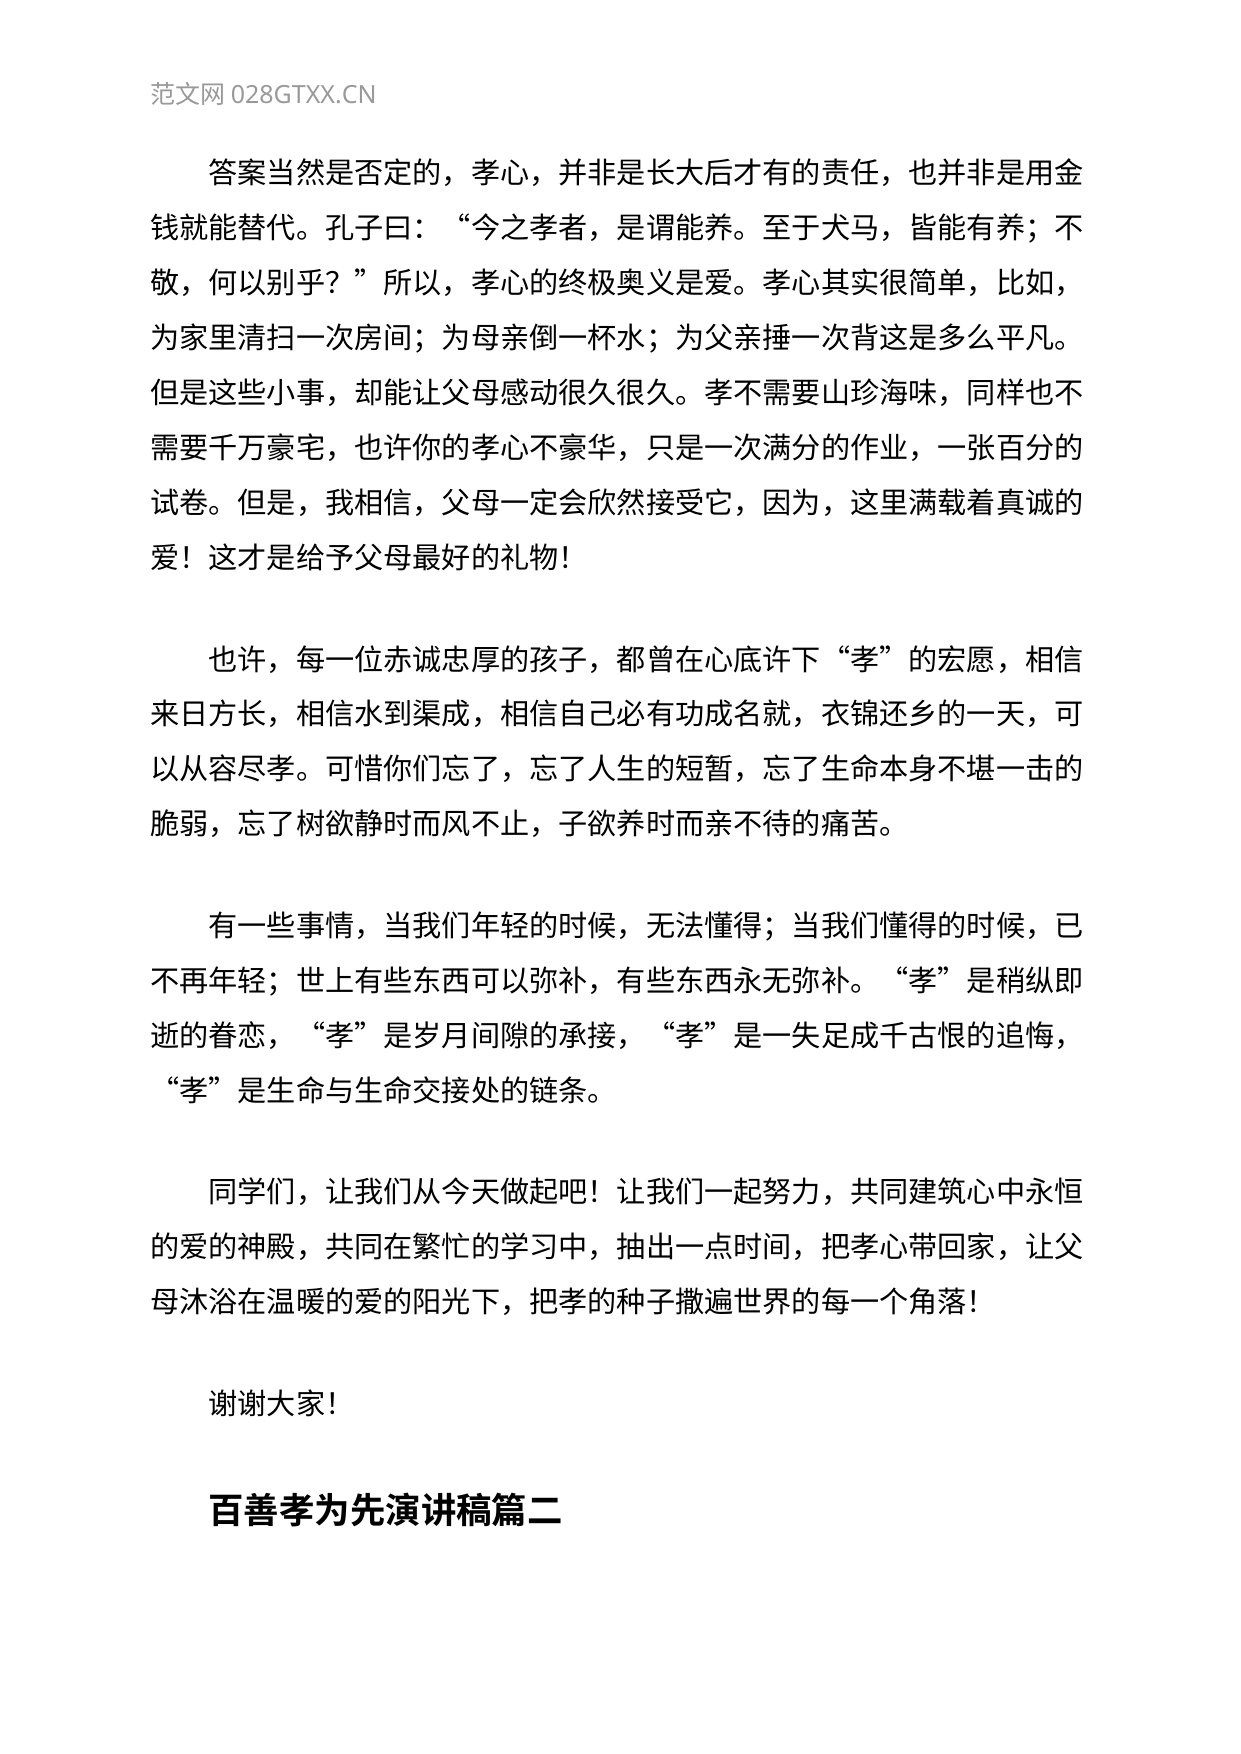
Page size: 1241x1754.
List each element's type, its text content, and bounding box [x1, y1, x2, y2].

text 百善孝为先演讲稿篇二 [150, 1482, 1090, 1533]
text 同学们，让我们从今天做起吧！让我们一起努力，共同建筑心中永恒的爱的神殿，共同在繁忙的学习中，抽出一点时间，把孝心带回家，让父母沐浴在温暖的爱的阳光下，把孝的种子撒遍世界的每一个角落！ [150, 1169, 1090, 1321]
text 也许，每一位赤诚忠厚的孩子，都曾在心底许下“孝”的宏愿，相信来日方长，相信水到渠成，相信自己必有功成名就，衣锦还乡的一天，可以从容尽孝。可惜你们忘了，忘了人生的短暂，忘了生命本身不堪一击的脆弱，忘了树欲静时而风不止，子欲养时而亲不待的痛苦。 [150, 636, 1090, 843]
text 谢谢大家！ [150, 1381, 1090, 1423]
text 答案当然是否定的，孝心，并非是长大后才有的责任，也并非是用金钱就能替代。孔子曰：“今之孝者，是谓能养。至于犬马，皆能有养；不敬，何以别乎？”所以，孝心的终极奥义是爱。孝心其实很简单，比如，为家里清扫一次房间；为母亲倒一杯水；为父亲捶一次背这是多么平凡。但是这些小事，却能让父母感动很久很久。孝不需要山珍海味，同样也不需要千万豪宅，也许你的孝心不豪华，只是一次满分的作业，一张百分的试卷。但是，我相信，父母一定会欣然接受它，因为，这里满载着真诚的爱！这才是给予父母最好的礼物！ [150, 150, 1090, 577]
text 有一些事情，当我们年轻的时候，无法懂得；当我们懂得的时候，已不再年轻；世上有些东西可以弥补，有些东西永无弥补。“孝”是稍纵即逝的眷恋，“孝”是岁月间隙的承接，“孝”是一失足成千古恨的追悔，“孝”是生命与生命交接处的链条。 [150, 902, 1090, 1109]
